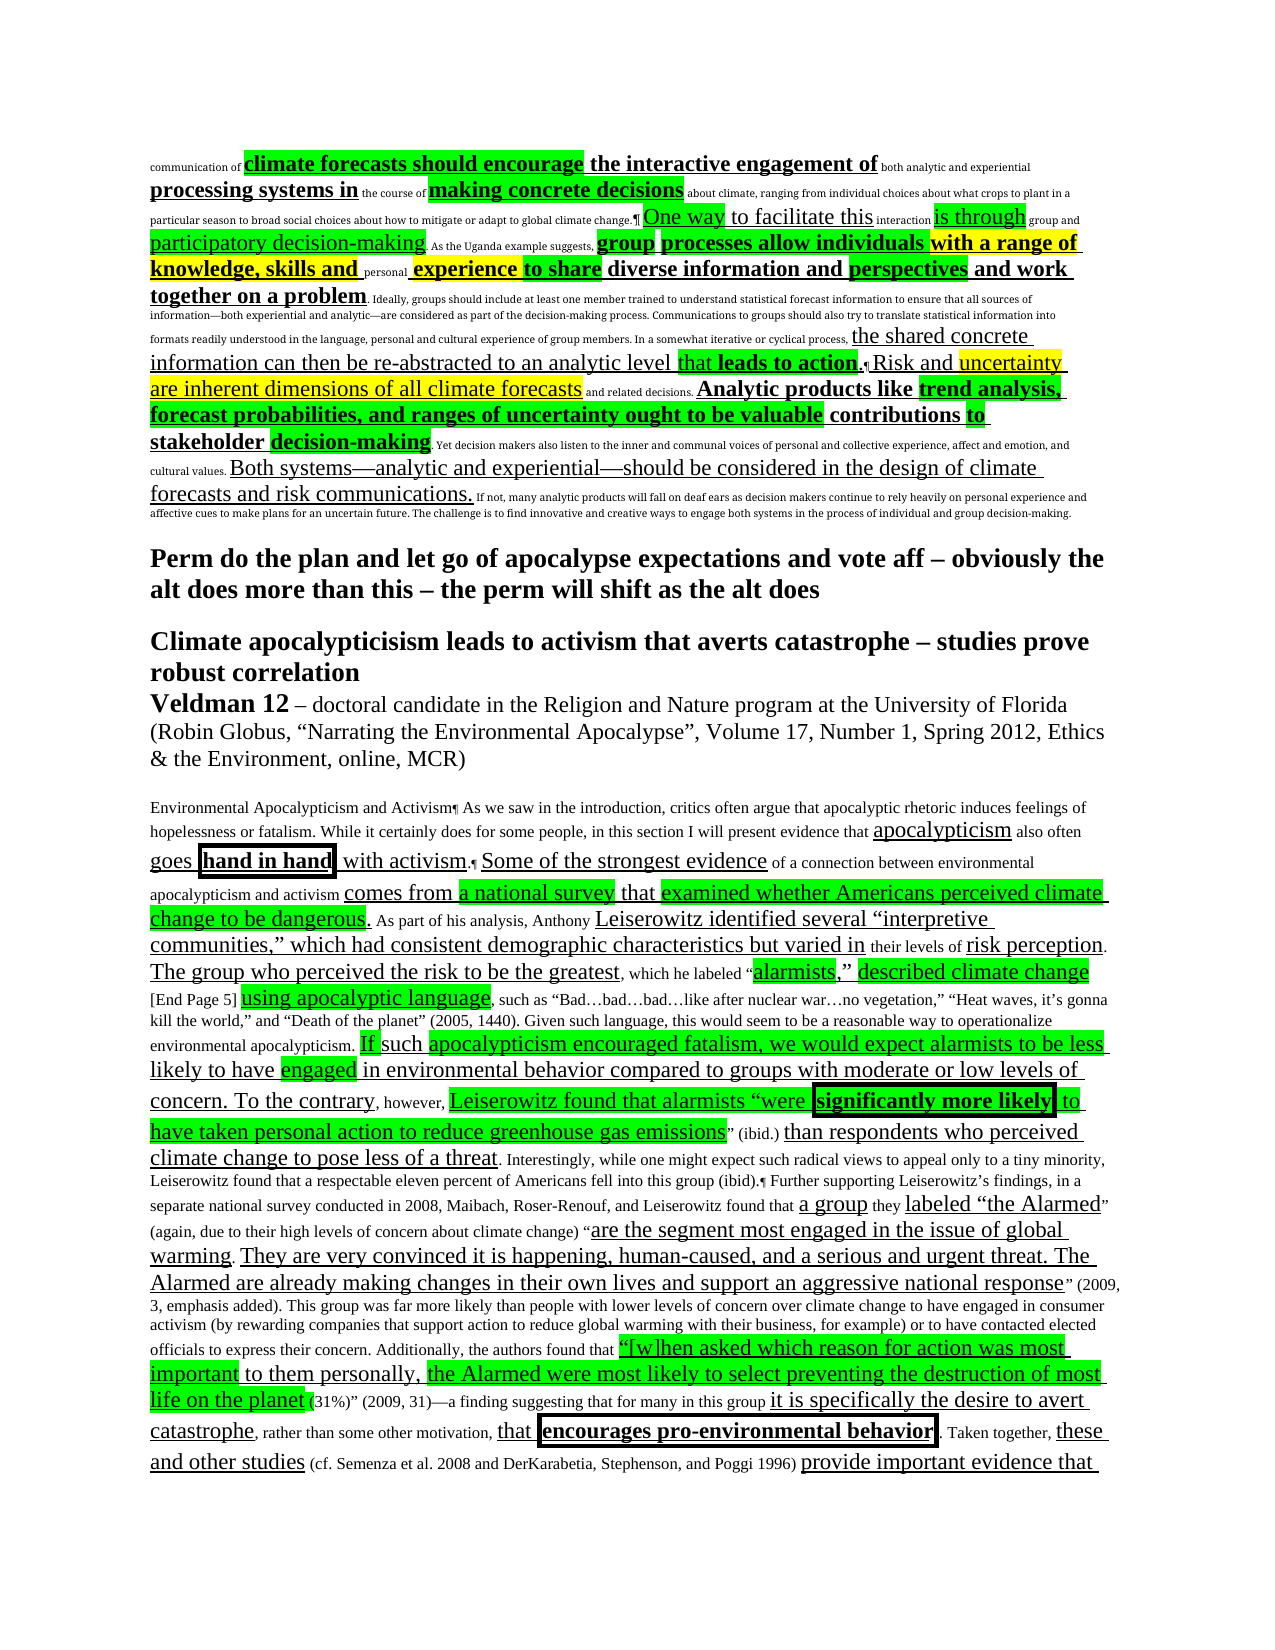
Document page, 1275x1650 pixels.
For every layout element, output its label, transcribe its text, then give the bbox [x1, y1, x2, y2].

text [150, 150, 1095, 521]
subtitle Climate apocalypticisism leads to activism that averts catastrophe – studies prove robust correlation [150, 625, 1125, 687]
text Veldman 12 – doctoral candidate in the Religion and Nature program at the University of Florida (Robin Globus, “Narrating the Environmental Apocalypse”, Volume 17, Number 1, Spring 2012, Ethics & the Environment, online, MCR) [150, 687, 1125, 771]
subtitle Perm do the plan and let go of apocalypse expectations and vote aff – obviously the alt does more than this – the perm will shift as the alt does [150, 542, 1125, 604]
